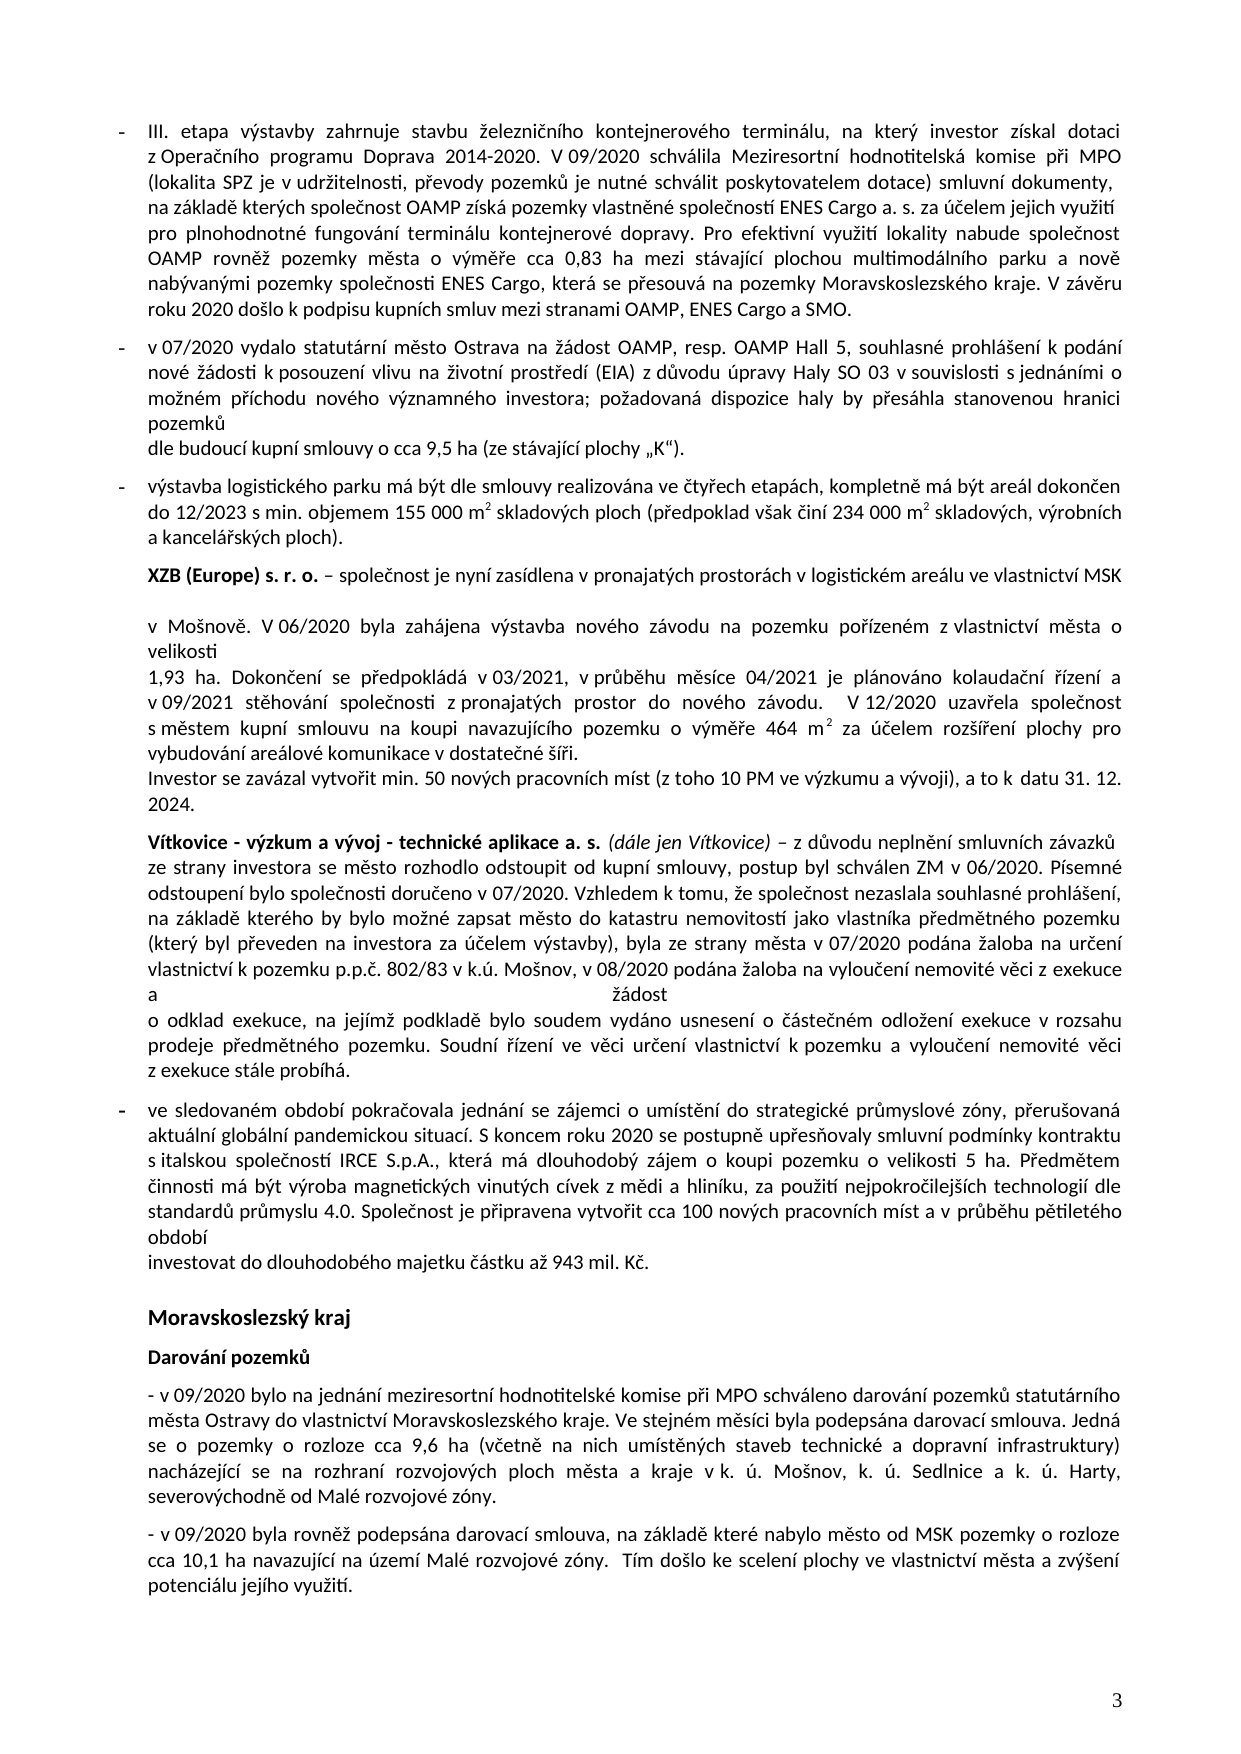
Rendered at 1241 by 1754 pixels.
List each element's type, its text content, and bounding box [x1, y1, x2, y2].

text investovat do dlouhodobého majetku částku až 943 mil. Kč. [118, 1249, 1122, 1303]
text Vítkovice - výzkum a vývoj - technické aplikace a. s. (dále jen Vítkovice) – z důvodu neplnění smluvních závazků ze strany investora se město rozhodlo odstoupit od kupní smlouvy, postup byl schválen ZM v 06/2020. Písemné odstoupení bylo společnosti doručeno v 07/2020. Vzhledem k tomu, že společnost nezaslala souhlasné prohlášení, na základě kterého by bylo možné zapsat město do katastru nemovitostí jako vlastníka předmětného pozemku (který byl převeden na investora za účelem výstavby), byla ze strany města v 07/2020 podána žaloba na určení vlastnictví k pozemku p.p.č. 802/83 v k.ú. Mošnov, v 08/2020 podána žaloba na vyloučení nemovité věci z exekuce a žádost o odklad exekuce, na jejímž podkladě bylo soudem vydáno usnesení o částečném odložení exekuce v rozsahu prodeje předmětného pozemku. Soudní řízení ve věci určení vlastnictví k pozemku a vyloučení nemovité věci z exekuce stále probíhá. [148, 829, 1122, 1083]
list III. etapa výstavby zahrnuje stavbu železničního kontejnerového terminálu, na který investor získal dotaci z Operačního programu Doprava 2014-2020. V 09/2020 schválila Meziresortní hodnotitelská komise při MPO (lokalita SPZ je v udržitelnosti, převody pozemků je nutné schválit poskytovatelem dotace) smluvní dokumenty, na základě kterých společnost OAMP získá pozemky vlastněné společností ENES Cargo a. s. za účelem jejich využití pro plnohodnotné fungování terminálu kontejnerové dopravy. Pro efektivní využití lokality nabude společnost OAMP rovněž pozemky města o výměře cca 0,83 ha mezi stávající plochou multimodálního parku a nově nabývanými pozemky společnosti ENES Cargo, která se přesouvá na pozemky Moravskoslezského kraje. V závěru roku 2020 došlo k podpisu kupních smluv mezi stranami OAMP, ENES Cargo a SMO. [118, 118, 1122, 321]
list ve sledovaném období pokračovala jednání se zájemci o umístění do strategické průmyslové zóny, přerušovaná aktuální globální pandemickou situací. S koncem roku 2020 se postupně upřesňovaly smluvní podmínky kontraktu s italskou společností IRCE S.p.A., která má dlouhodobý zájem o koupi pozemku o velikosti 5 ha. Předmětem činnosti má být výroba magnetických vinutých cívek z mědi a hliníku, za použití nejpokročilejších technologií dle standardů průmyslu 4.0. Společnost je připravena vytvořit cca 100 nových pracovních míst a v průběhu pětiletého období [118, 1096, 1122, 1249]
list výstavba logistického parku má být dle smlouvy realizována ve čtyřech etapách, kompletně má být areál dokončen do 12/2023 s min. objemem 155 000 m2 skladových ploch (předpoklad však činí 234 000 m2 skladových, výrobních a kancelářských ploch). [118, 473, 1122, 550]
text Investor se zavázal vytvořit min. 50 nových pracovních míst (z toho 10 PM ve výzkumu a vývoji), a to k datu 31. 12. 2024. [148, 766, 1122, 816]
list v 07/2020 vydalo statutární město Ostrava na žádost OAMP, resp. OAMP Hall 5, souhlasné prohlášení k podání nové žádosti k posouzení vlivu na životní prostředí (EIA) z důvodu úpravy Haly SO 03 v souvislosti s jednáními o možném příchodu nového významného investora; požadovaná dispozice haly by přesáhla stanovenou hranici pozemků dle budoucí kupní smlouvy o cca 9,5 ha (ze stávající plochy „K“). [118, 334, 1122, 461]
text XZB (Europe) s. r. o. – společnost je nyní zasídlena v pronajatých prostorách v logistickém areálu ve vlastnictví MSK v Mošnově. V 06/2020 byla zahájena výstavba nového závodu na pozemku pořízeném z vlastnictví města o velikosti 1,93 ha. Dokončení se předpokládá v 03/2021, v průběhu měsíce 04/2021 je plánováno kolaudační řízení a v 09/2021 stěhování společnosti z pronajatých prostor do nového závodu. V 12/2020 uzavřela společnost s městem kupní smlouvu na koupi navazujícího pozemku o výměře 464 m2 za účelem rozšíření plochy pro vybudování areálové komunikace v dostatečné šíři. [148, 562, 1122, 766]
text Darování pozemků [148, 1344, 1122, 1369]
text - v 09/2020 byla rovněž podepsána darovací smlouva, na základě které nabylo město od MSK pozemky o rozloze cca 10,1 ha navazující na území Malé rozvojové zóny. Tím došlo ke scelení plochy ve vlastnictví města a zvýšení potenciálu jejího využití. [148, 1521, 1122, 1598]
text Moravskoslezský kraj [148, 1303, 1122, 1331]
text - v 09/2020 bylo na jednání meziresortní hodnotitelské komise při MPO schváleno darování pozemků statutárního města Ostravy do vlastnictví Moravskoslezského kraje. Ve stejném měsíci byla podepsána darovací smlouva. Jedná se o pozemky o rozloze cca 9,6 ha (včetně na nich umístěných staveb technické a dopravní infrastruktury) nacházející se na rozhraní rozvojových ploch města a kraje v k. ú. Mošnov, k. ú. Sedlnice a k. ú. Harty, severovýchodně od Malé rozvojové zóny. [148, 1382, 1122, 1509]
